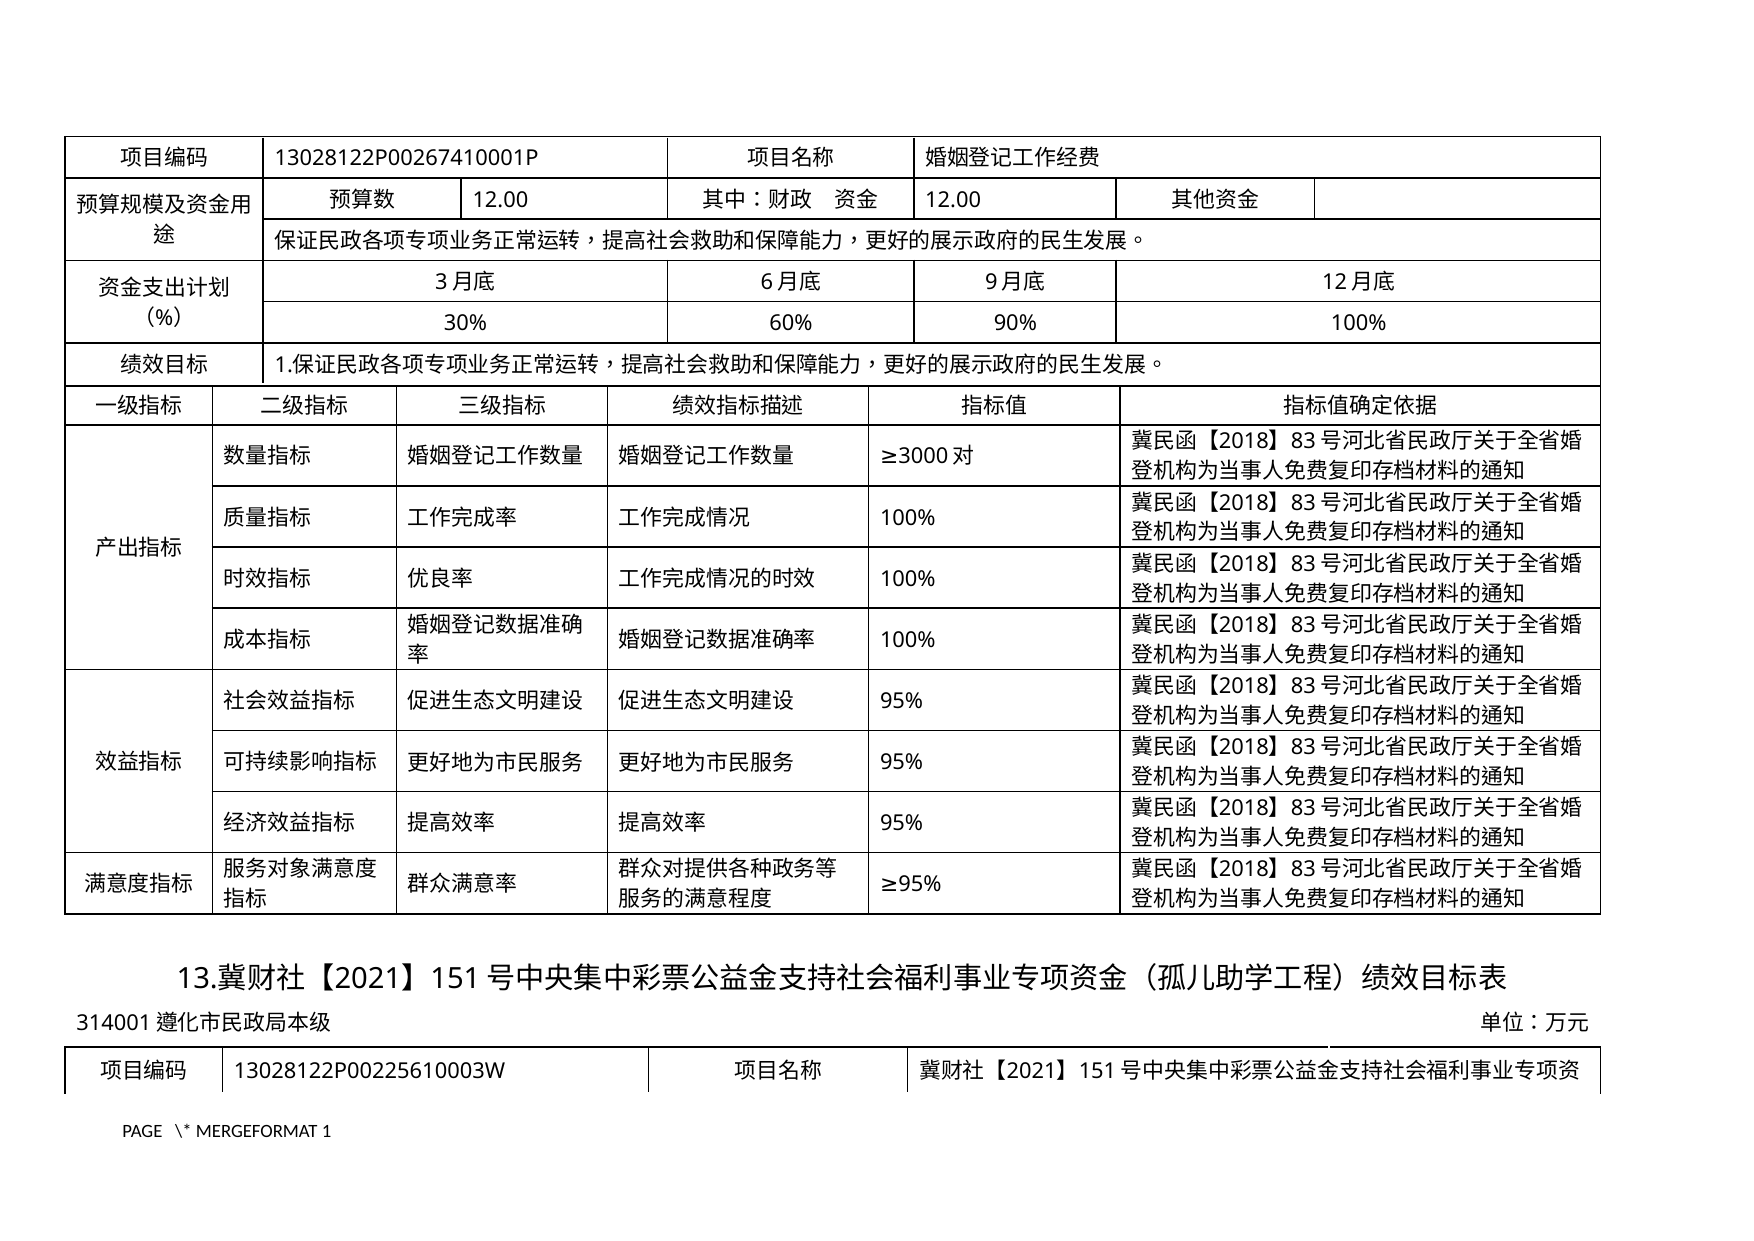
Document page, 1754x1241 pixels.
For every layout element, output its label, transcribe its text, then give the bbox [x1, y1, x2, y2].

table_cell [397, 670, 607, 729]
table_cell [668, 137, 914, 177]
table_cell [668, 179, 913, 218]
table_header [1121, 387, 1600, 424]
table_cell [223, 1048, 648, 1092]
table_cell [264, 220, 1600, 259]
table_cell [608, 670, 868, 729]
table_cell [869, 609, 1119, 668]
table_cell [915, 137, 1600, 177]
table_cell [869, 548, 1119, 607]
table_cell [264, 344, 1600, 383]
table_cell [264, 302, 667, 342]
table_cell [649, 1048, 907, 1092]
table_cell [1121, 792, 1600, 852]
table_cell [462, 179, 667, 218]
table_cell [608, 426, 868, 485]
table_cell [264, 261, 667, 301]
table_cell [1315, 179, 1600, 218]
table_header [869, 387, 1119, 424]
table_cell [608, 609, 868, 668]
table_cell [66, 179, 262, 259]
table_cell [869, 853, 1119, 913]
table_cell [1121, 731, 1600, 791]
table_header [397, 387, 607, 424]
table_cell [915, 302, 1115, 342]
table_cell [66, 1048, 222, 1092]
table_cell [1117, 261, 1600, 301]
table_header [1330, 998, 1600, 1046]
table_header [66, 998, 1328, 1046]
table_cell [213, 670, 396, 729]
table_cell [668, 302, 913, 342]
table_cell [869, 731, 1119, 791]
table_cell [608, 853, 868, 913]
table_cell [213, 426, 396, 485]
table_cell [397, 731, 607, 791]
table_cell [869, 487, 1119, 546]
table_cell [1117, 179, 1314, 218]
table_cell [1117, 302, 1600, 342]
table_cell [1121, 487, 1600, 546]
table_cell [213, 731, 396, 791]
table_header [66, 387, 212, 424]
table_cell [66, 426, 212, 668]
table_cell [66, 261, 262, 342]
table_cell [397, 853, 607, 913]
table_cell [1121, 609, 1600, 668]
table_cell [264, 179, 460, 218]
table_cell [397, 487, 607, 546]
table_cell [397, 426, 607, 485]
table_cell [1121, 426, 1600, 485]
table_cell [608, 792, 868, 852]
text 13.冀财社【2021】151号中央集中彩票公益金支持社会福利事业专项资金（孤儿助学工程）绩效目标表 [118, 954, 1547, 997]
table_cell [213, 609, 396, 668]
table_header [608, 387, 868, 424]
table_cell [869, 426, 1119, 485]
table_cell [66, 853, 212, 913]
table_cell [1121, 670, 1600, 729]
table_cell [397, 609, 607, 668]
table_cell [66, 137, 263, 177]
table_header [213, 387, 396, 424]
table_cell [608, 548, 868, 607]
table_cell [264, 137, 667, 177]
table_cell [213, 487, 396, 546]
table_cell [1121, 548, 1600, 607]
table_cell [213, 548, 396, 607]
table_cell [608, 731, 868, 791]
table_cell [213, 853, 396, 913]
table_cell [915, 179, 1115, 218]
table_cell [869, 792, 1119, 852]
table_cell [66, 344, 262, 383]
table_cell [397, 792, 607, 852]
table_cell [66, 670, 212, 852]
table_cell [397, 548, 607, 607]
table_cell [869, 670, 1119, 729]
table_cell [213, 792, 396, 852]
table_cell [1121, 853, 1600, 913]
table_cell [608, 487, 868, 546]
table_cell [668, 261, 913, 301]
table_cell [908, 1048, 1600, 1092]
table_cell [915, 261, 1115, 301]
